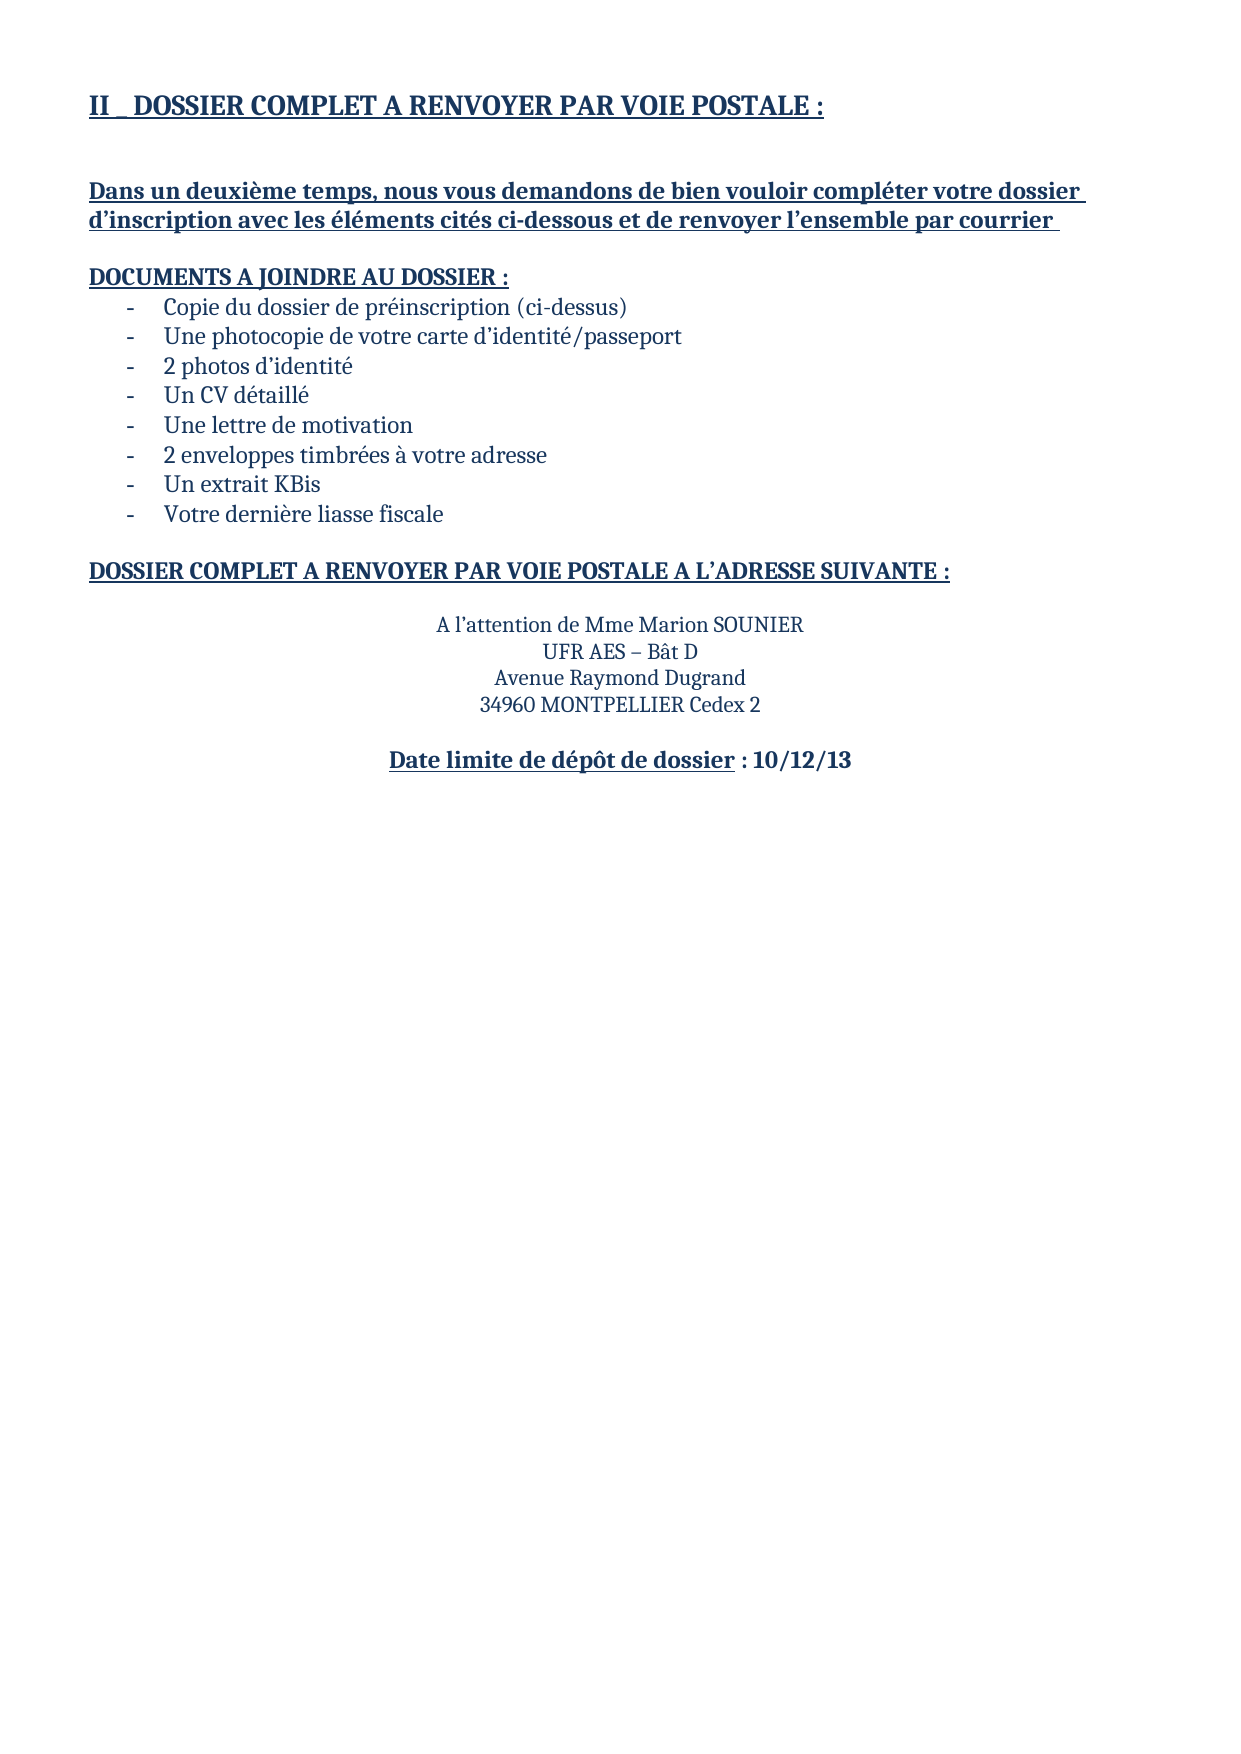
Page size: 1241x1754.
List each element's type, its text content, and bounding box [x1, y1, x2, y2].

text Avenue Raymond Dugrand [89, 665, 1152, 691]
text DOCUMENTS A JOINDRE AU DOSSIER : [89, 263, 1152, 292]
list Un extrait KBis [126, 469, 1152, 499]
list 2 enveloppes timbrées à votre adresse [126, 440, 1152, 469]
text II _ DOSSIER COMPLET A RENVOYER PAR VOIE POSTALE : [89, 89, 1152, 122]
list Votre dernière liasse fiscale [126, 499, 1152, 528]
list 2 photos d’identité [126, 351, 1152, 381]
list Un CV détaillé [126, 381, 1152, 410]
list Une lettre de motivation [126, 410, 1152, 440]
text A l’attention de Mme Marion SOUNIER [89, 612, 1152, 639]
text 34960 MONTPELLIER Cedex 2 [89, 691, 1152, 718]
text Date limite de dépôt de dossier : 10/12/13 [89, 746, 1152, 775]
list Une photocopie de votre carte d’identité/passeport [126, 321, 1152, 351]
text Dans un deuxième temps, nous vous demandons de bien vouloir compléter votre dossier d’inscription avec les éléments cités ci-dessous et de renvoyer l’ensemble par courrier [89, 177, 1152, 234]
text DOSSIER COMPLET A RENVOYER PAR VOIE POSTALE A L’ADRESSE SUIVANTE : [89, 557, 1152, 586]
text UFR AES – Bât D [89, 639, 1152, 665]
list Copie du dossier de préinscription (ci-dessus) [126, 292, 1152, 321]
